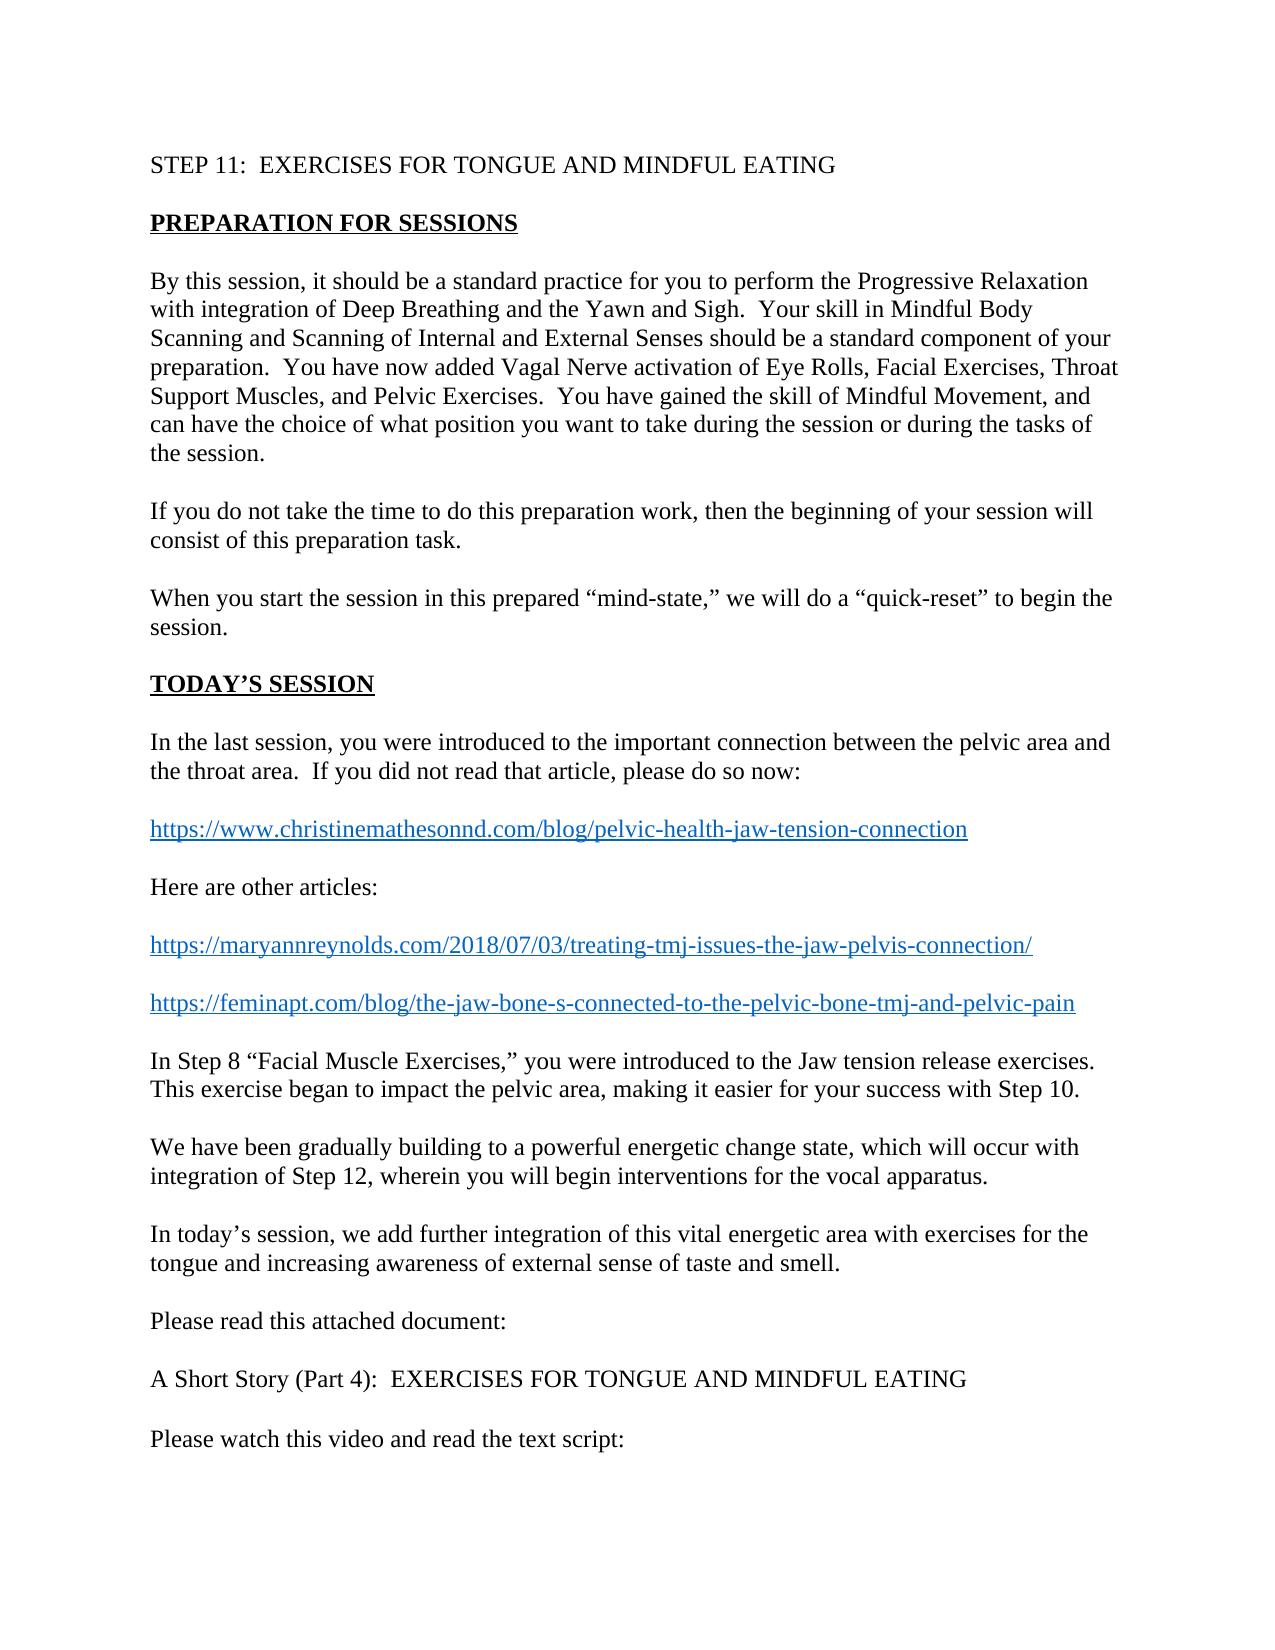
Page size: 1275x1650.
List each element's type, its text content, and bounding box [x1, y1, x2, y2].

text STEP 11: EXERCISES FOR TONGUE AND MINDFUL EATING [150, 150, 1125, 179]
text https://feminapt.com/blog/the-jaw-bone-s-connected-to-the-pelvic-bone-tmj-and-pelvic-pain [150, 988, 1125, 1017]
text A Short Story (Part 4): EXERCISES FOR TONGUE AND MINDFUL EATING [150, 1364, 1125, 1392]
text Here are other articles: [150, 872, 1125, 901]
text https://www.christinemathesonnd.com/blog/pelvic-health-jaw-tension-connection [150, 814, 1125, 843]
text If you do not take the time to do this preparation work, then the beginning of your session will consist of this preparation task. [150, 496, 1125, 554]
text PREPARATION FOR SESSIONS [150, 208, 1125, 237]
text TODAY’S SESSION [150, 669, 1125, 698]
text In Step 8 “Facial Muscle Exercises,” you were introduced to the Jaw tension release exercises. This exercise began to impact the pelvic area, making it easier for your success with Step 10. [150, 1046, 1125, 1103]
text Please watch this video and read the text script: [150, 1424, 1125, 1453]
text In today’s session, we add further integration of this vital energetic area with exercises for the tongue and increasing awareness of external sense of taste and smell. [150, 1219, 1125, 1277]
text We have been gradually building to a powerful energetic change state, which will occur with integration of Step 12, wherein you will begin interventions for the vocal apparatus. [150, 1132, 1125, 1190]
text In the last session, you were introduced to the important connection between the pelvic area and the throat area. If you did not read that article, please do so now: [150, 727, 1125, 785]
text https://maryannreynolds.com/2018/07/03/treating-tmj-issues-the-jaw-pelvis-connection/ [150, 930, 1125, 959]
text By this session, it should be a standard practice for you to perform the Progressive Relaxation with integration of Deep Breathing and the Yawn and Sigh. Your skill in Mindful Body Scanning and Scanning of Internal and External Senses should be a standard component of your preparation. You have now added Vagal Nerve activation of Eye Rolls, Facial Exercises, Throat Support Muscles, and Pelvic Exercises. You have gained the skill of Mindful Movement, and can have the choice of what position you want to take during the session or during the tasks of the session. [150, 266, 1125, 467]
text Please read this attached document: [150, 1306, 1125, 1334]
text When you start the session in this prepared “mind-state,” we will do a “quick-reset” to begin the session. [150, 583, 1125, 640]
